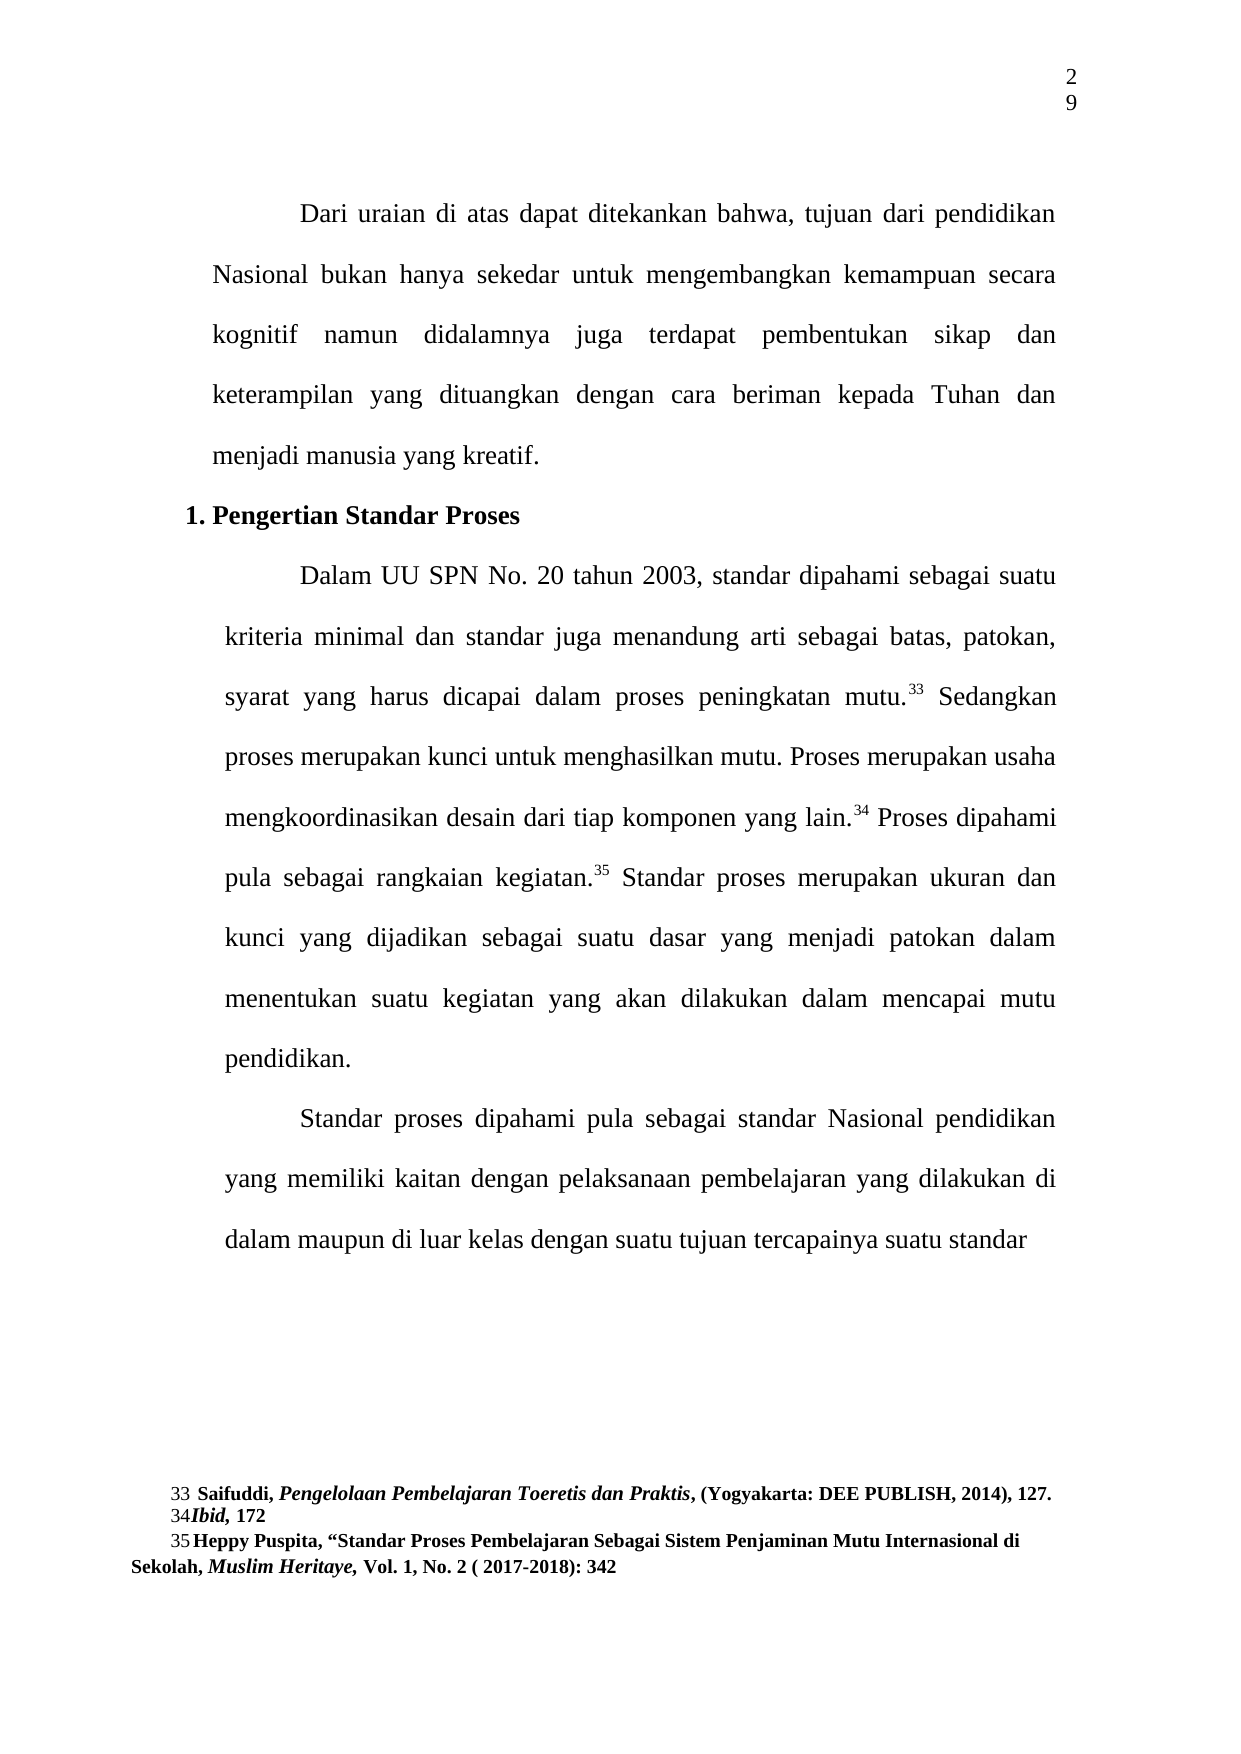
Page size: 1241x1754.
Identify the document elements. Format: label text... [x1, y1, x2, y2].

text 1. Pengertian Standar Proses [185, 476, 1128, 537]
text Dalam UU SPN No. 20 tahun 2003, standar dipahami sebagai suatu kriteria minimal dan standar juga menandung arti sebagai batas, patokan, syarat yang harus dicapai dalam proses peningkatan mutu. Sedangkan proses merupakan kunci untuk menghasilkan mutu. Proses merupakan usaha mengkoordinasikan desain dari tiap komponen yang lain. Proses dipahami pula sebagai rangkaian kegiatan. Standar proses merupakan ukuran dan kunci yang dijadikan sebagai suatu dasar yang menjadi patokan dalam menentukan suatu kegiatan yang akan dilakukan dalam mencapai mutu pendidikan. [224, 537, 1057, 1079]
text Standar proses dipahami pula sebagai standar Nasional pendidikan yang memiliki kaitan dengan pelaksanaan pembelajaran yang dilakukan di dalam maupun di luar kelas dengan suatu tujuan tercapainya suatu standar [224, 1079, 1057, 1260]
text Dari uraian di atas dapat ditekankan bahwa, tujuan dari pendidikan Nasional bukan hanya sekedar untuk mengembangkan kemampuan secara kognitif namun didalamnya juga terdapat pembentukan sikap dan keterampilan yang dituangkan dengan cara beriman kepada Tuhan dan menjadi manusia yang kreatif. [212, 175, 1057, 476]
